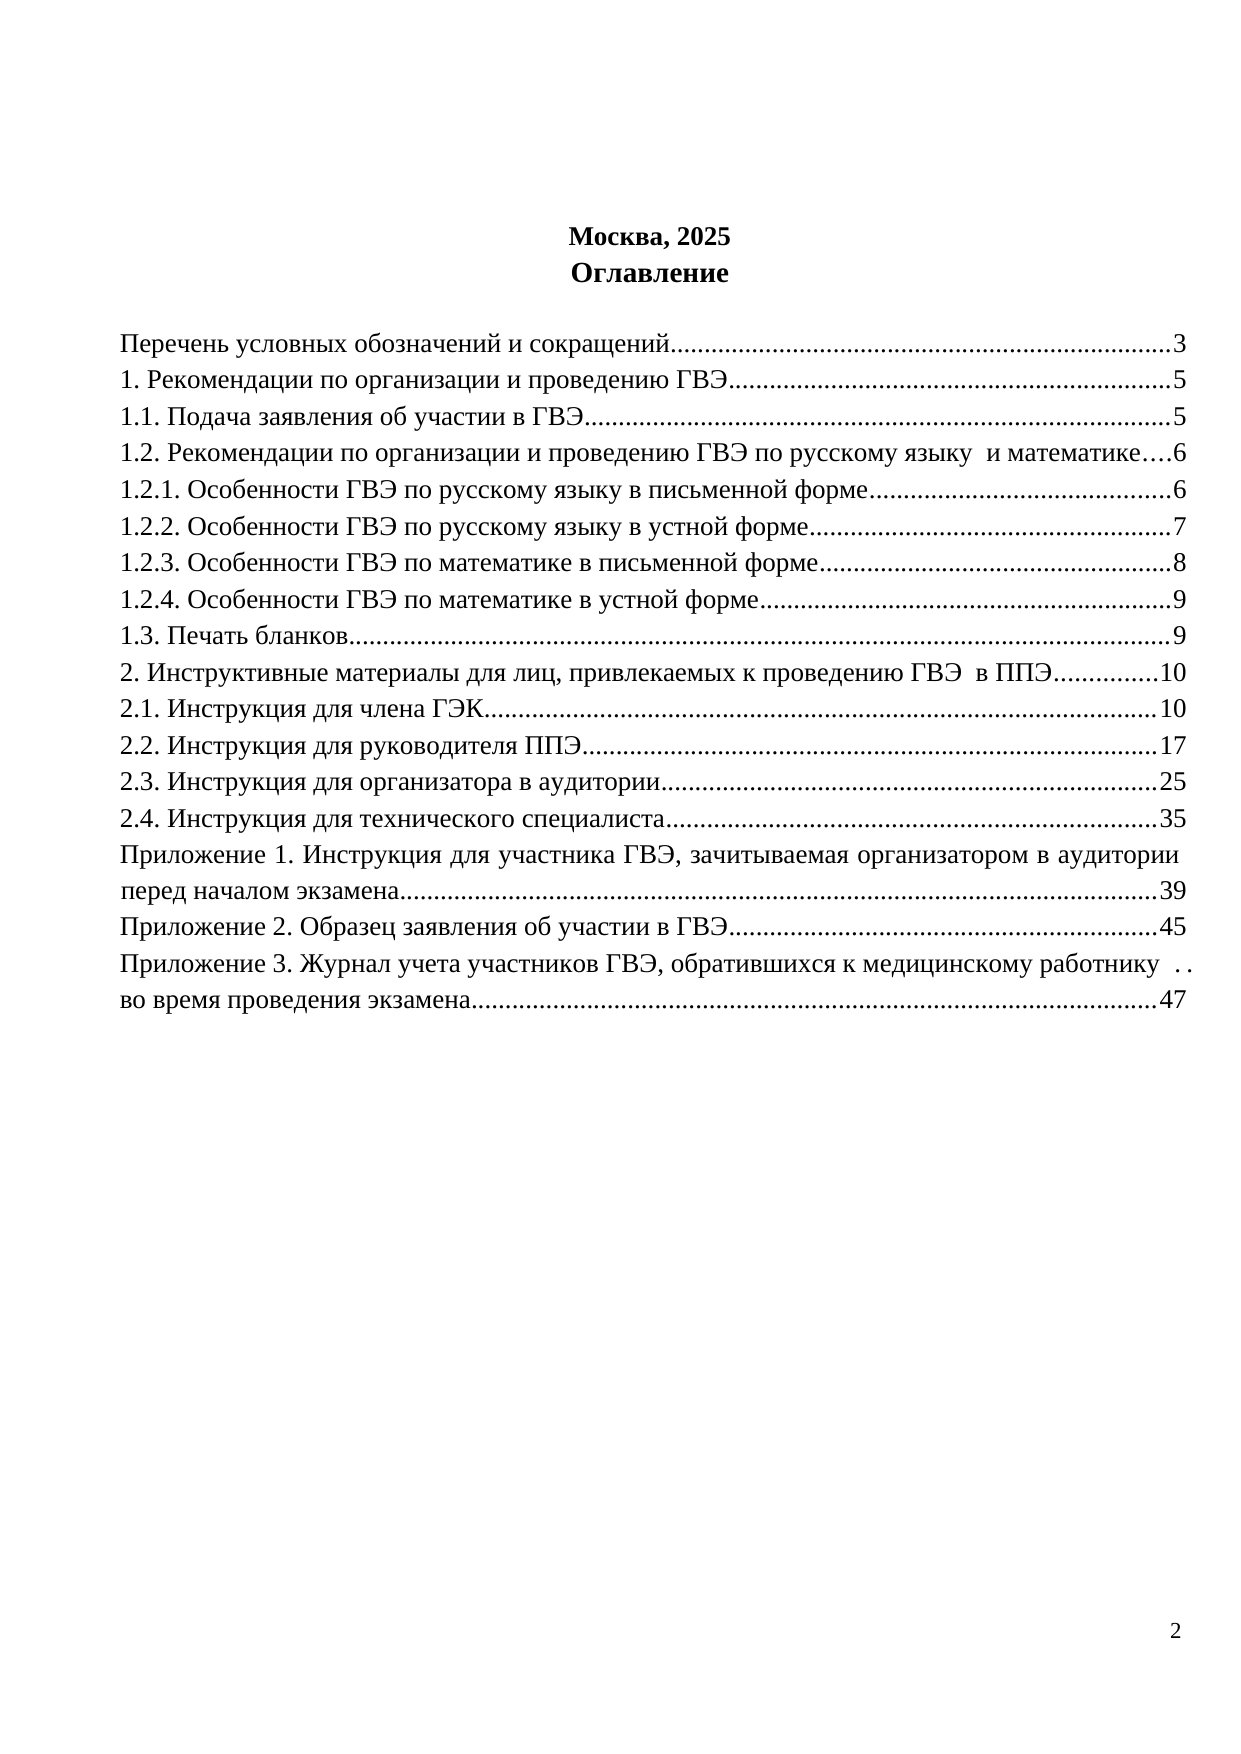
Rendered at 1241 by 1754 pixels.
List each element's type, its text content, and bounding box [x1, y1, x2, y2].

text Оглавление [162, 255, 1137, 288]
text Москва, 2025 [158, 220, 1141, 251]
